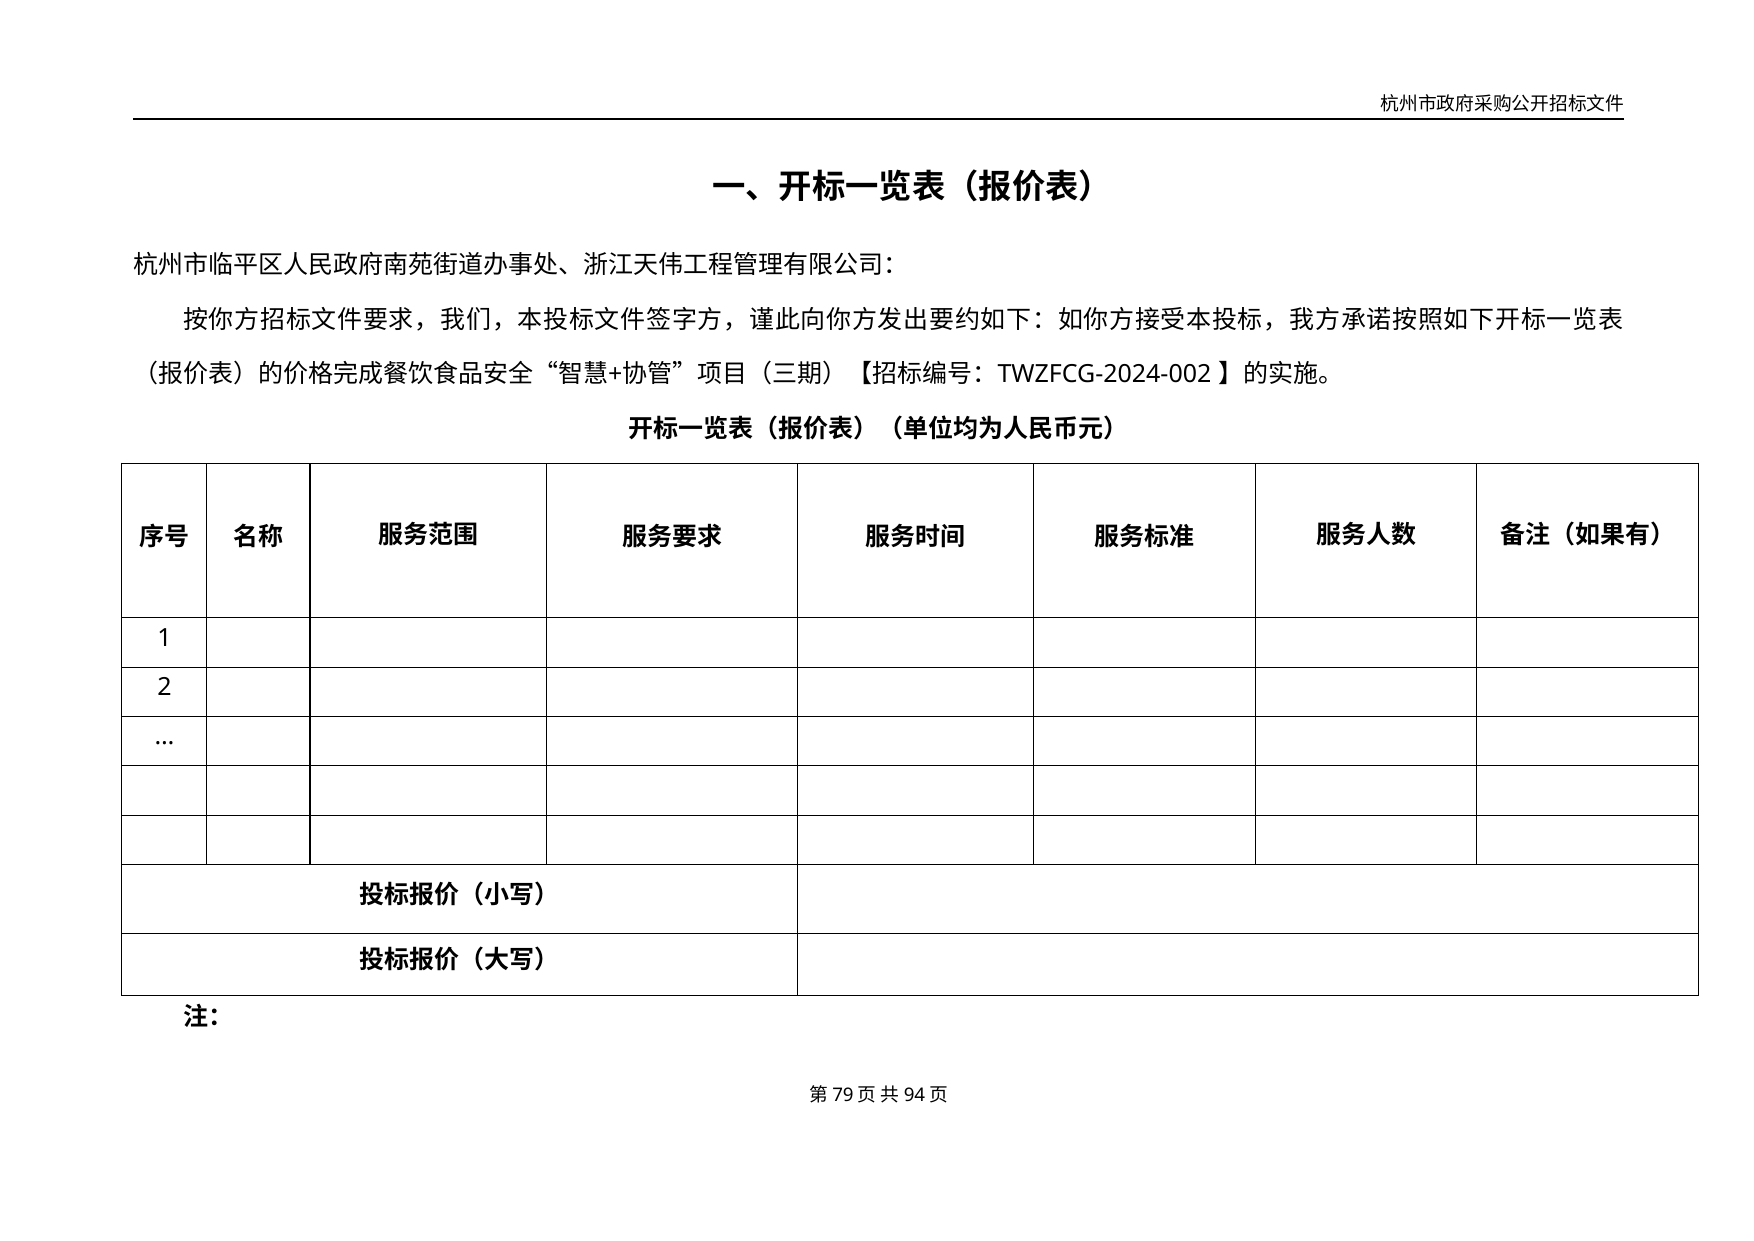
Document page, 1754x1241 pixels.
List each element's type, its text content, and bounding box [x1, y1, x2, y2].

table_cell [311, 816, 546, 864]
table_header 服务时间 [798, 464, 1033, 617]
table_cell [1477, 717, 1698, 765]
table_cell [311, 717, 546, 765]
table_cell [311, 766, 546, 815]
table_cell [1034, 668, 1255, 716]
table_header 服务人数 [1256, 464, 1476, 617]
text 杭州市临平区人民政府南苑街道办事处、浙江天伟工程管理有限公司： [133, 245, 1624, 281]
table_cell 投标报价（小写） [122, 865, 797, 933]
table_cell [547, 816, 797, 864]
table_cell [311, 618, 546, 667]
table_cell [311, 668, 546, 716]
table_header 备注（如果有） [1477, 464, 1698, 617]
table_cell [547, 766, 797, 815]
table_cell [1034, 717, 1255, 765]
table_cell [547, 668, 797, 716]
table_cell [1477, 816, 1698, 864]
table_cell [798, 766, 1033, 815]
table_cell [207, 816, 309, 864]
table_cell [798, 717, 1033, 765]
text 开标一览表（报价表）（单位均为人民币元） [133, 408, 1624, 444]
table_cell [1034, 766, 1255, 815]
table_cell [1256, 618, 1476, 667]
table_cell [1256, 717, 1476, 765]
table_cell 1 [122, 618, 206, 667]
table_cell [798, 816, 1033, 864]
table_cell [1477, 766, 1698, 815]
table_cell [547, 717, 797, 765]
text 一、开标一览表（报价表） [133, 160, 1624, 208]
table_cell [1256, 668, 1476, 716]
table_header 服务标准 [1034, 464, 1255, 617]
table_header 名称 [207, 464, 309, 617]
table_cell [1034, 816, 1255, 864]
table_cell [1256, 816, 1476, 864]
table_cell [547, 618, 797, 667]
table_cell [798, 865, 1698, 933]
table_cell [207, 717, 309, 765]
table_cell [1477, 618, 1698, 667]
text 按你方招标文件要求，我们，本投标文件签字方，谨此向你方发出要约如下：如你方接受本投标，我方承诺按照如下开标一览表（报价表）的价格完成餐饮食品安全“智慧+协管”项目（三期）【招标编号：TWZFCG-2024-002 】的实施。 [133, 299, 1624, 390]
table_cell [122, 816, 206, 864]
table_cell [798, 934, 1698, 995]
table_cell 2 [122, 668, 206, 716]
table_cell [798, 618, 1033, 667]
table_cell [1034, 618, 1255, 667]
table_header 服务范围 [311, 464, 546, 617]
table_cell [1256, 766, 1476, 815]
table_cell [207, 766, 309, 815]
table_cell [207, 668, 309, 716]
table_cell [1477, 668, 1698, 716]
table_cell [798, 668, 1033, 716]
table_cell 投标报价（大写） [122, 934, 797, 995]
table_header 服务要求 [547, 464, 797, 617]
table_header 序号 [122, 464, 206, 617]
table_cell [122, 766, 206, 815]
text 注： [183, 996, 1624, 1032]
table_cell [207, 618, 309, 667]
table_cell … [122, 717, 206, 765]
